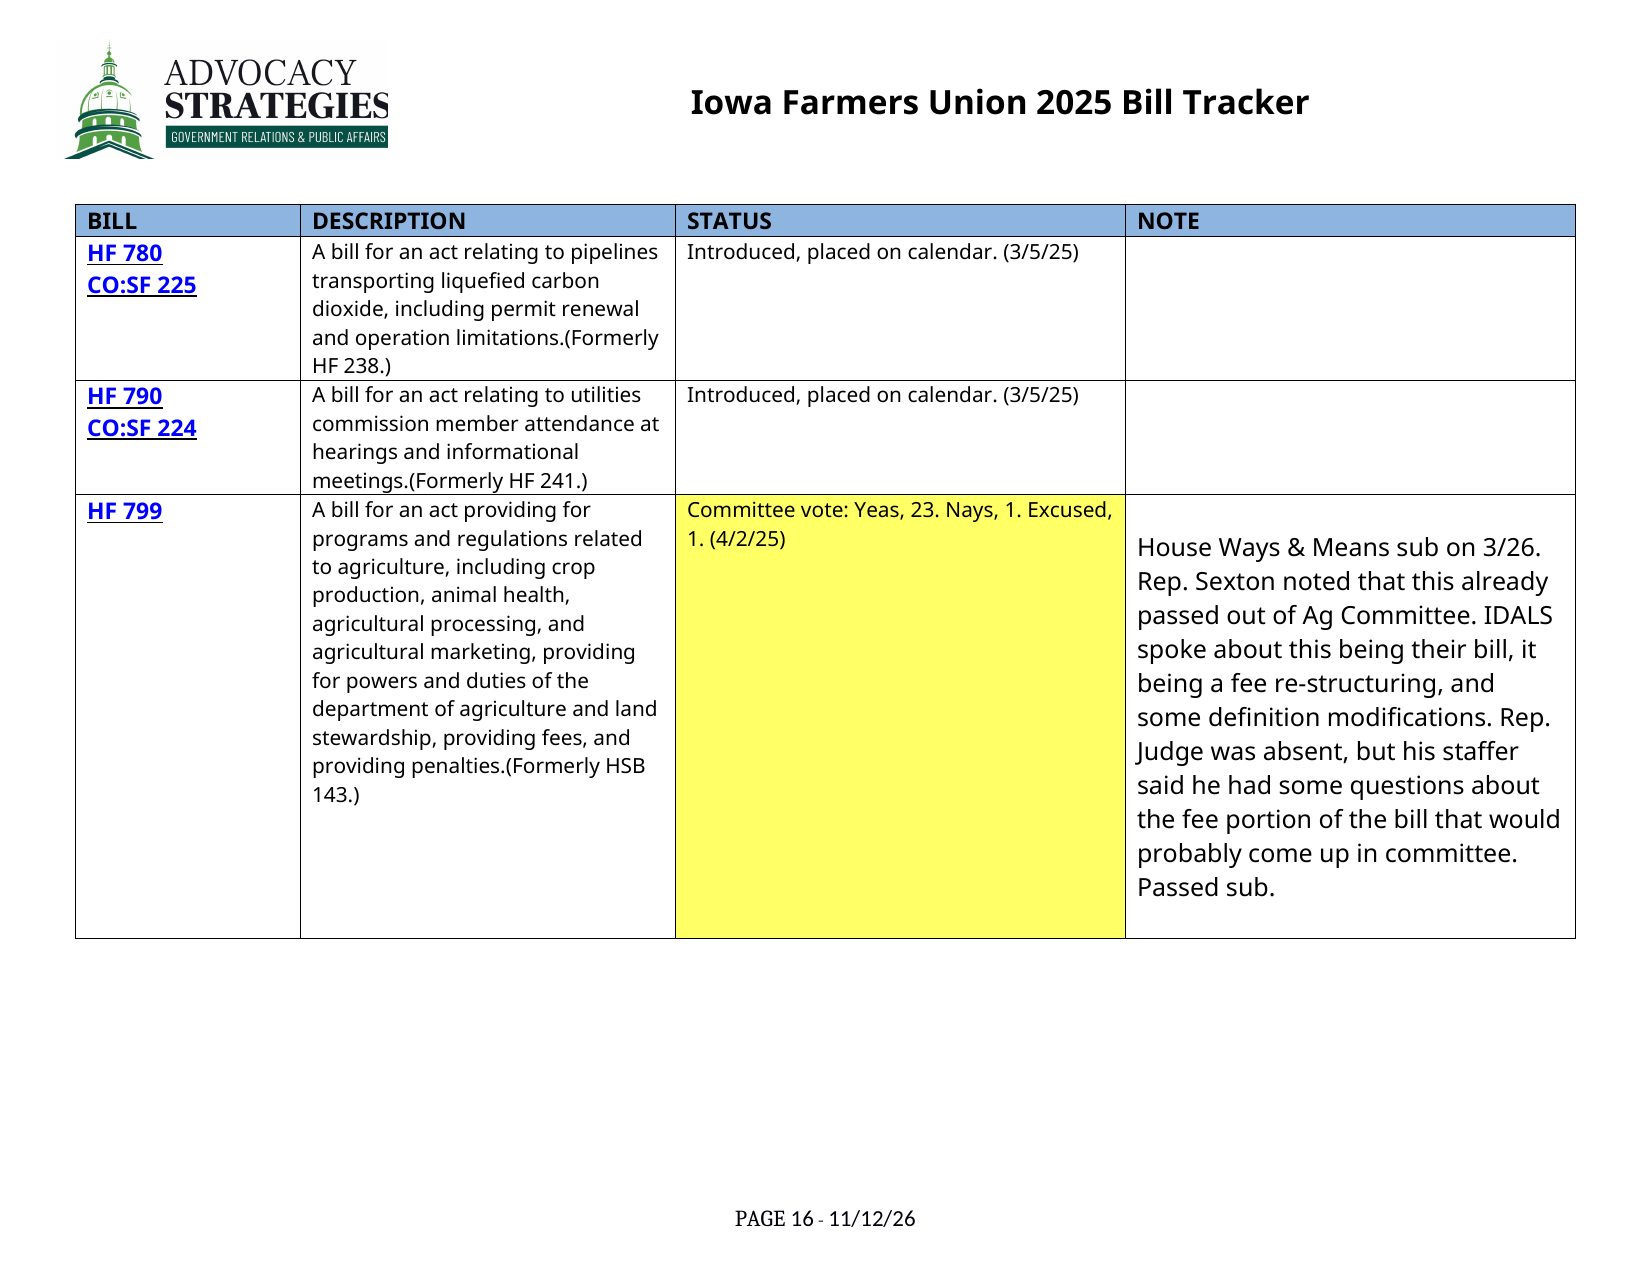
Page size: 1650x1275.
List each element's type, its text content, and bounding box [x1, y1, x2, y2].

table_cell [1126, 237, 1575, 379]
table_cell HF 790 CO:SF 224 [76, 381, 300, 494]
table_cell House Ways & Means sub on 3/26. Rep. Sexton noted that this already passed out of Ag Committee. IDALS spoke about this being their bill, it being a fee re-structuring, and some definition modifications. Rep. Judge was absent, but his staffer said he had some questions about the fee portion of the bill that would probably come up in committee. Passed sub. [1126, 495, 1575, 938]
table_cell HF 799 [76, 495, 300, 938]
table_header NOTE [1126, 205, 1575, 236]
table_cell [1126, 381, 1575, 494]
table_cell HF 780 CO:SF 225 [76, 237, 300, 379]
table_cell Introduced, placed on calendar. (3/5/25) [676, 237, 1125, 379]
table_cell A bill for an act relating to pipelines transporting liquefied carbon dioxide, including permit renewal and operation limitations.(Formerly HF 238.) [301, 237, 675, 379]
table_cell Committee vote: Yeas, 23. Nays, 1. Excused, 1. (4/2/25) [676, 495, 1125, 938]
table_cell A bill for an act relating to utilities commission member attendance at hearings and informational meetings.(Formerly HF 241.) [301, 381, 675, 494]
table_header BILL [76, 205, 300, 236]
table_header DESCRIPTION [301, 205, 675, 236]
table_cell Introduced, placed on calendar. (3/5/25) [676, 381, 1125, 494]
table_header STATUS [676, 205, 1125, 236]
table_cell A bill for an act providing for programs and regulations related to agriculture, including crop production, animal health, agricultural processing, and agricultural marketing, providing for powers and duties of the department of agriculture and land stewardship, providing fees, and providing penalties.(Formerly HSB 143.) [301, 495, 675, 938]
picture [56, 39, 389, 159]
